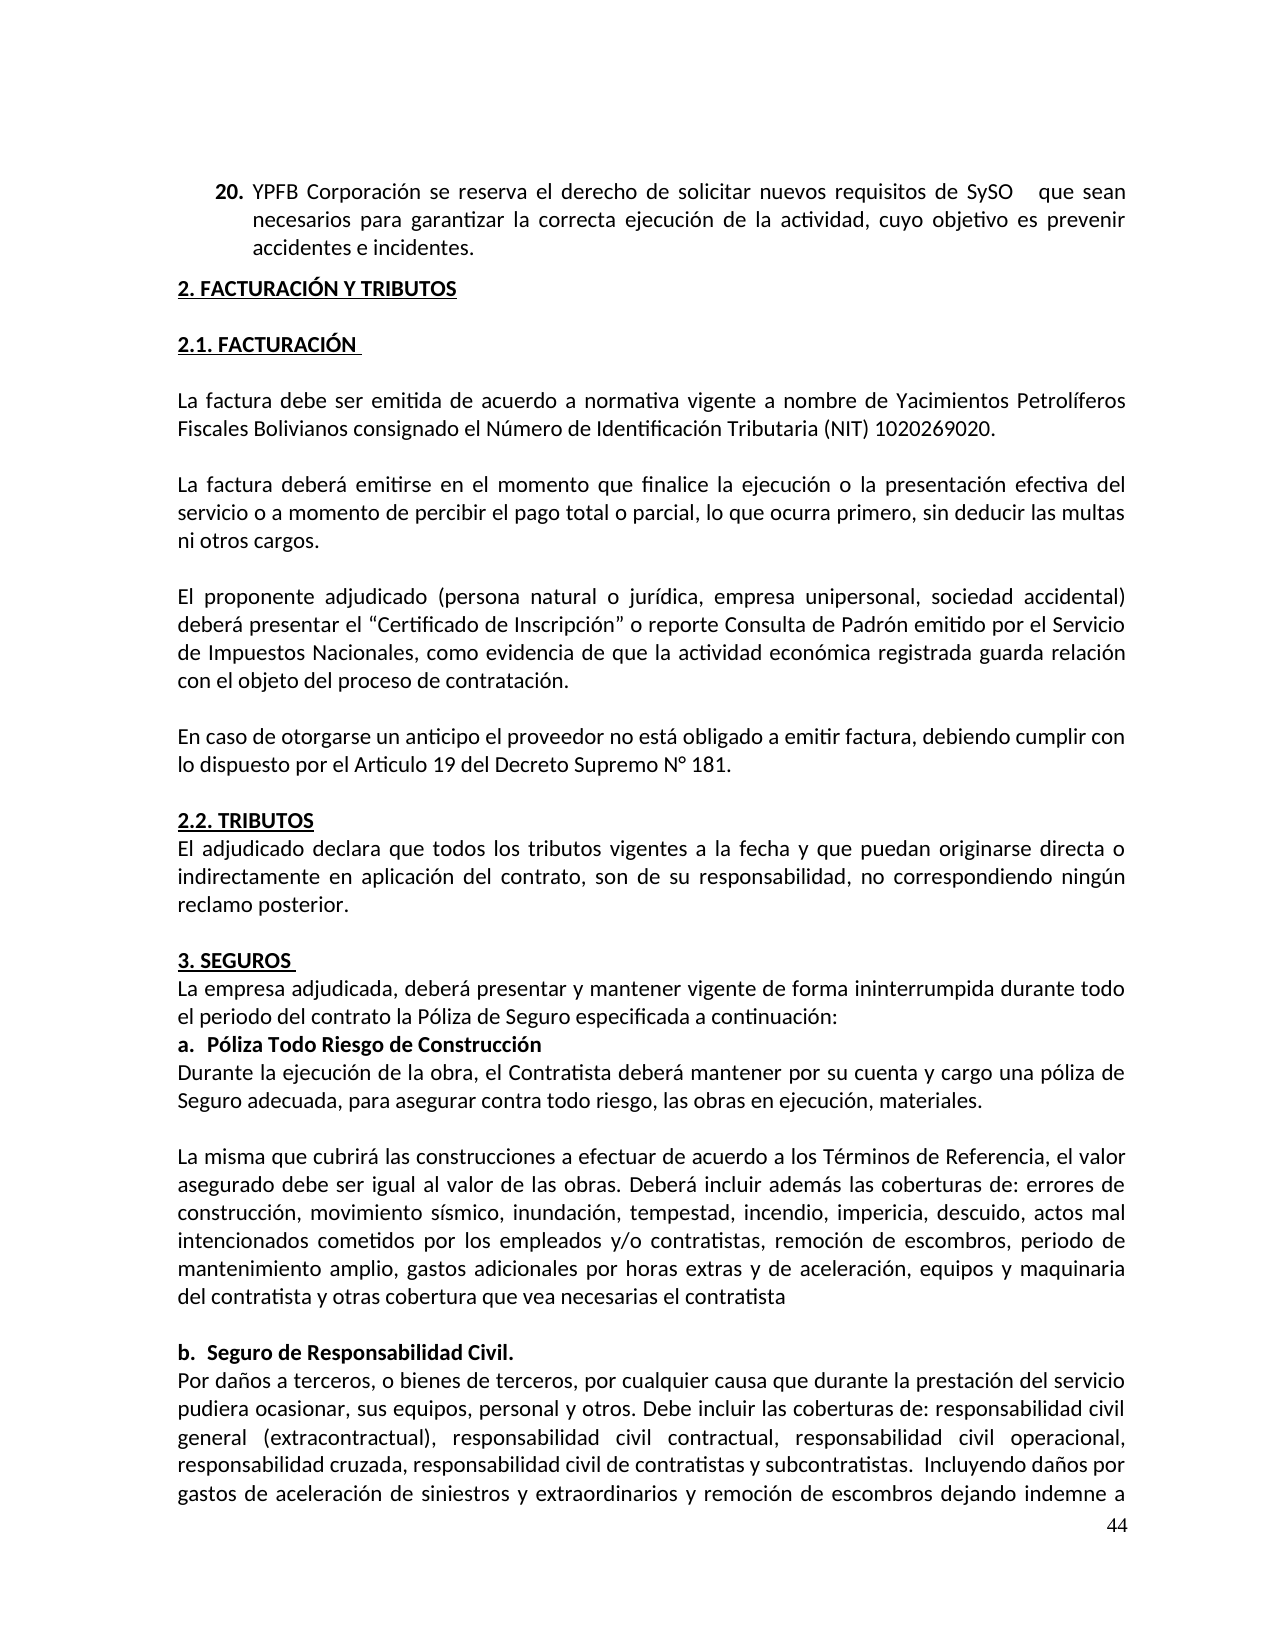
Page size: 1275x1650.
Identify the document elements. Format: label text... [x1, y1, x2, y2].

text La empresa adjudicada, deberá presentar y mantener vigente de forma ininterrumpida durante todo el periodo del contrato la Póliza de Seguro especificada a continuación: [177, 974, 1127, 1030]
text La misma que cubrirá las construcciones a efectuar de acuerdo a los Términos de Referencia, el valor asegurado debe ser igual al valor de las obras. Deberá incluir además las coberturas de: errores de construcción, movimiento sísmico, inundación, tempestad, incendio, impericia, descuido, actos mal intencionados cometidos por los empleados y/o contratistas, remoción de escombros, periodo de mantenimiento amplio, gastos adicionales por horas extras y de aceleración, equipos y maquinaria del contratista y otras cobertura que vea necesarias el contratista [177, 1142, 1127, 1311]
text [177, 1367, 1127, 1507]
text 2.1. FACTURACIÓN [177, 330, 1127, 358]
list Póliza Todo Riesgo de Construcción [177, 1030, 1127, 1058]
text 2.2. TRIBUTOS [177, 806, 1127, 834]
text La factura deberá emitirse en el momento que finalice la ejecución o la presentación efectiva del servicio o a momento de percibir el pago total o parcial, lo que ocurra primero, sin deducir las multas ni otros cargos. [177, 470, 1127, 554]
text 3. SEGUROS [177, 946, 1127, 974]
text En caso de otorgarse un anticipo el proveedor no está obligado a emitir factura, debiendo cumplir con lo dispuesto por el Articulo 19 del Decreto Supremo N° 181. [177, 722, 1127, 778]
text El proponente adjudicado (persona natural o jurídica, empresa unipersonal, sociedad accidental) deberá presentar el “Certificado de Inscripción” o reporte Consulta de Padrón emitido por el Servicio de Impuestos Nacionales, como evidencia de que la actividad económica registrada guarda relación con el objeto del proceso de contratación. [177, 582, 1127, 694]
text Durante la ejecución de la obra, el Contratista deberá mantener por su cuenta y cargo una póliza de Seguro adecuada, para asegurar contra todo riesgo, las obras en ejecución, materiales. [177, 1058, 1127, 1114]
text La factura debe ser emitida de acuerdo a normativa vigente a nombre de Yacimientos Petrolíferos Fiscales Bolivianos consignado el Número de Identificación Tributaria (NIT) 1020269020. [177, 386, 1127, 442]
list Seguro de Responsabilidad Civil. [177, 1338, 1127, 1367]
list YPFB Corporación se reserva el derecho de solicitar nuevos requisitos de SySO que sean necesarios para garantizar la correcta ejecución de la actividad, cuyo objetivo es prevenir accidentes e incidentes. [215, 177, 1127, 261]
text 2. FACTURACIÓN Y TRIBUTOS [177, 274, 1127, 302]
text El adjudicado declara que todos los tributos vigentes a la fecha y que puedan originarse directa o indirectamente en aplicación del contrato, son de su responsabilidad, no correspondiendo ningún reclamo posterior. [177, 834, 1127, 918]
